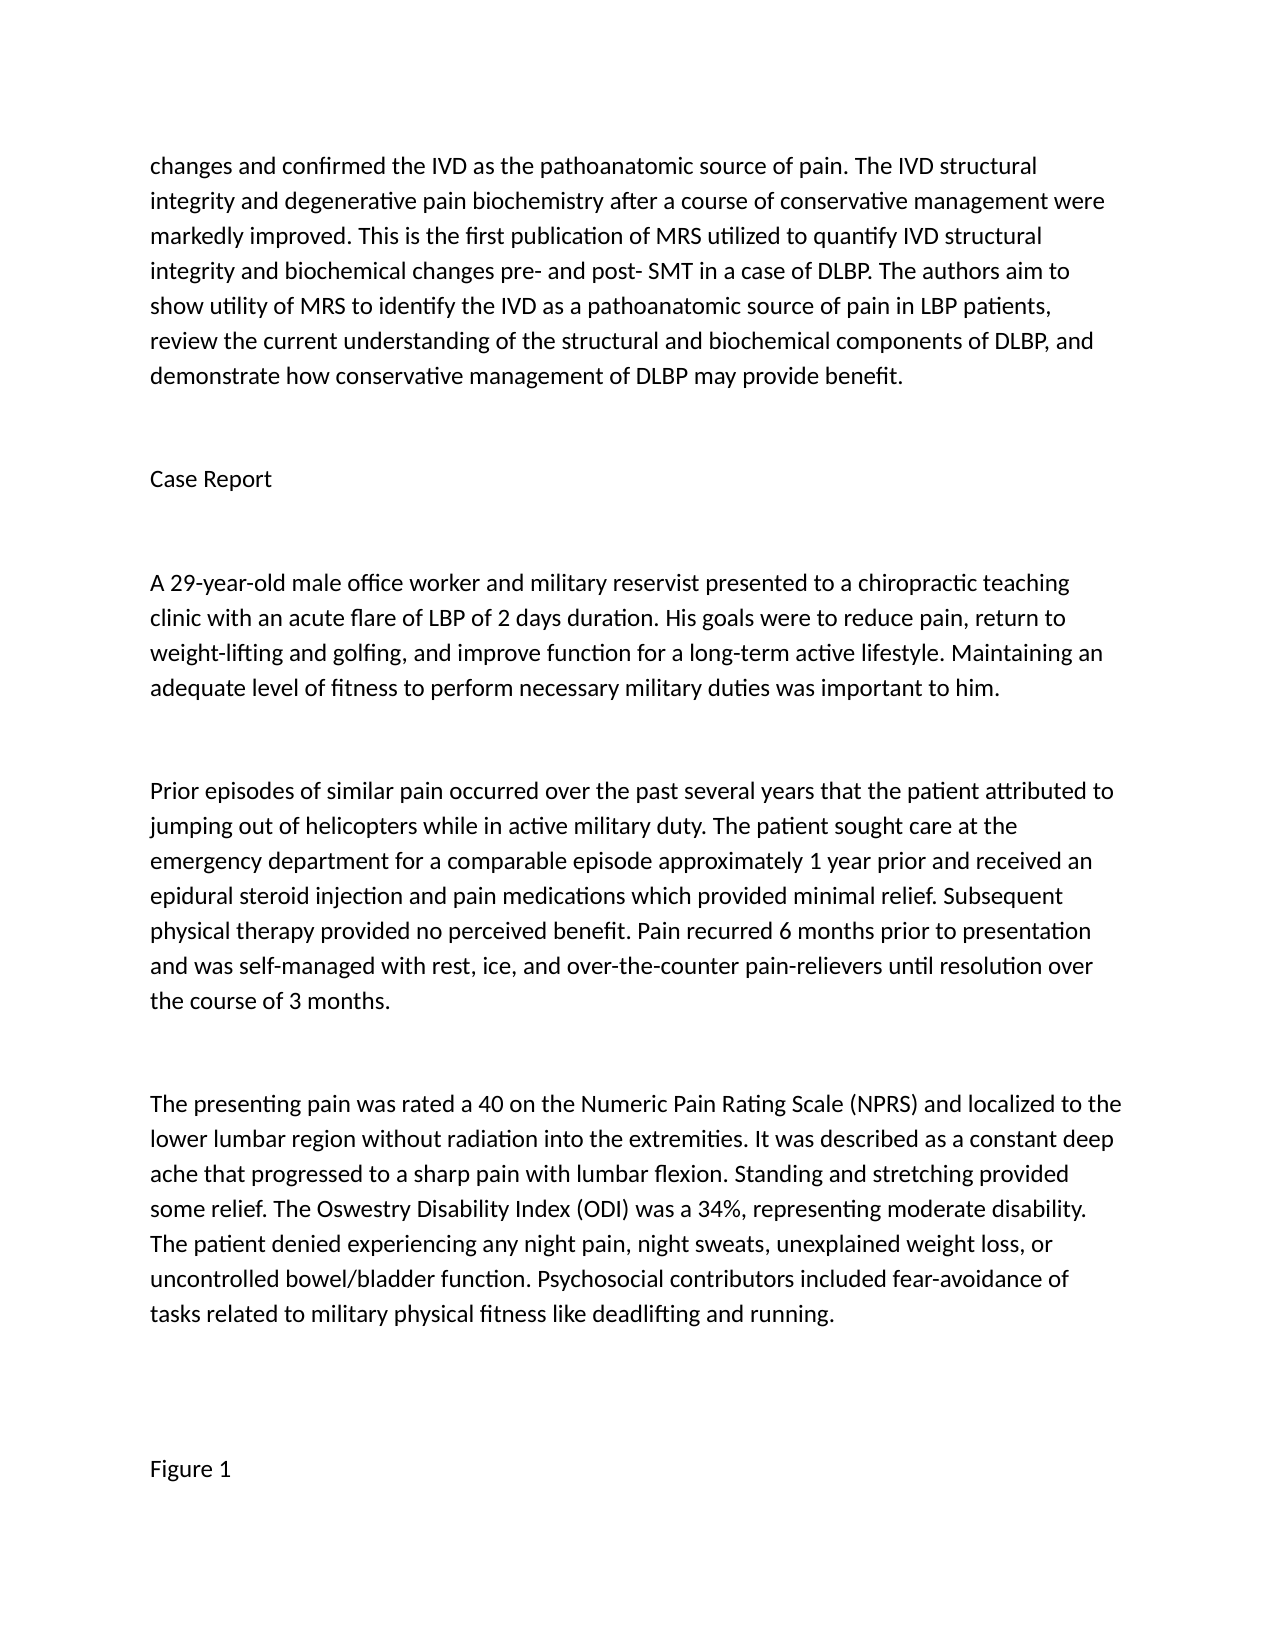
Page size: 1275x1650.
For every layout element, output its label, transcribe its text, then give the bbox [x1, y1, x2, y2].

text The presenting pain was rated a 40 on the Numeric Pain Rating Scale (NPRS) and localized to the lower lumbar region without radiation into the extremities. It was described as a constant deep ache that progressed to a sharp pain with lumbar flexion. Standing and stretching provided some relief. The Oswestry Disability Index (ODI) was a 34%, representing moderate disability. The patient denied experiencing any night pain, night sweats, unexplained weight loss, or uncontrolled bowel/bladder function. Psychosocial contributors included fear-avoidance of tasks related to military physical fitness like deadlifting and running. [150, 1088, 1125, 1329]
text Case Report [150, 463, 1125, 494]
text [150, 150, 1125, 391]
text Figure 1 [150, 1453, 1125, 1484]
text Prior episodes of similar pain occurred over the past several years that the patient attributed to jumping out of helicopters while in active military duty. The patient sought care at the emergency department for a comparable episode approximately 1 year prior and received an epidural steroid injection and pain medications which provided minimal relief. Subsequent physical therapy provided no perceived benefit. Pain recurred 6 months prior to presentation and was self-managed with rest, ice, and over-the-counter pain-relievers until resolution over the course of 3 months. [150, 775, 1125, 1016]
text A 29-year-old male office worker and military reservist presented to a chiropractic teaching clinic with an acute flare of LBP of 2 days duration. His goals were to reduce pain, return to weight-lifting and golfing, and improve function for a long-term active lifestyle. Maintaining an adequate level of fitness to perform necessary military duties was important to him. [150, 567, 1125, 702]
